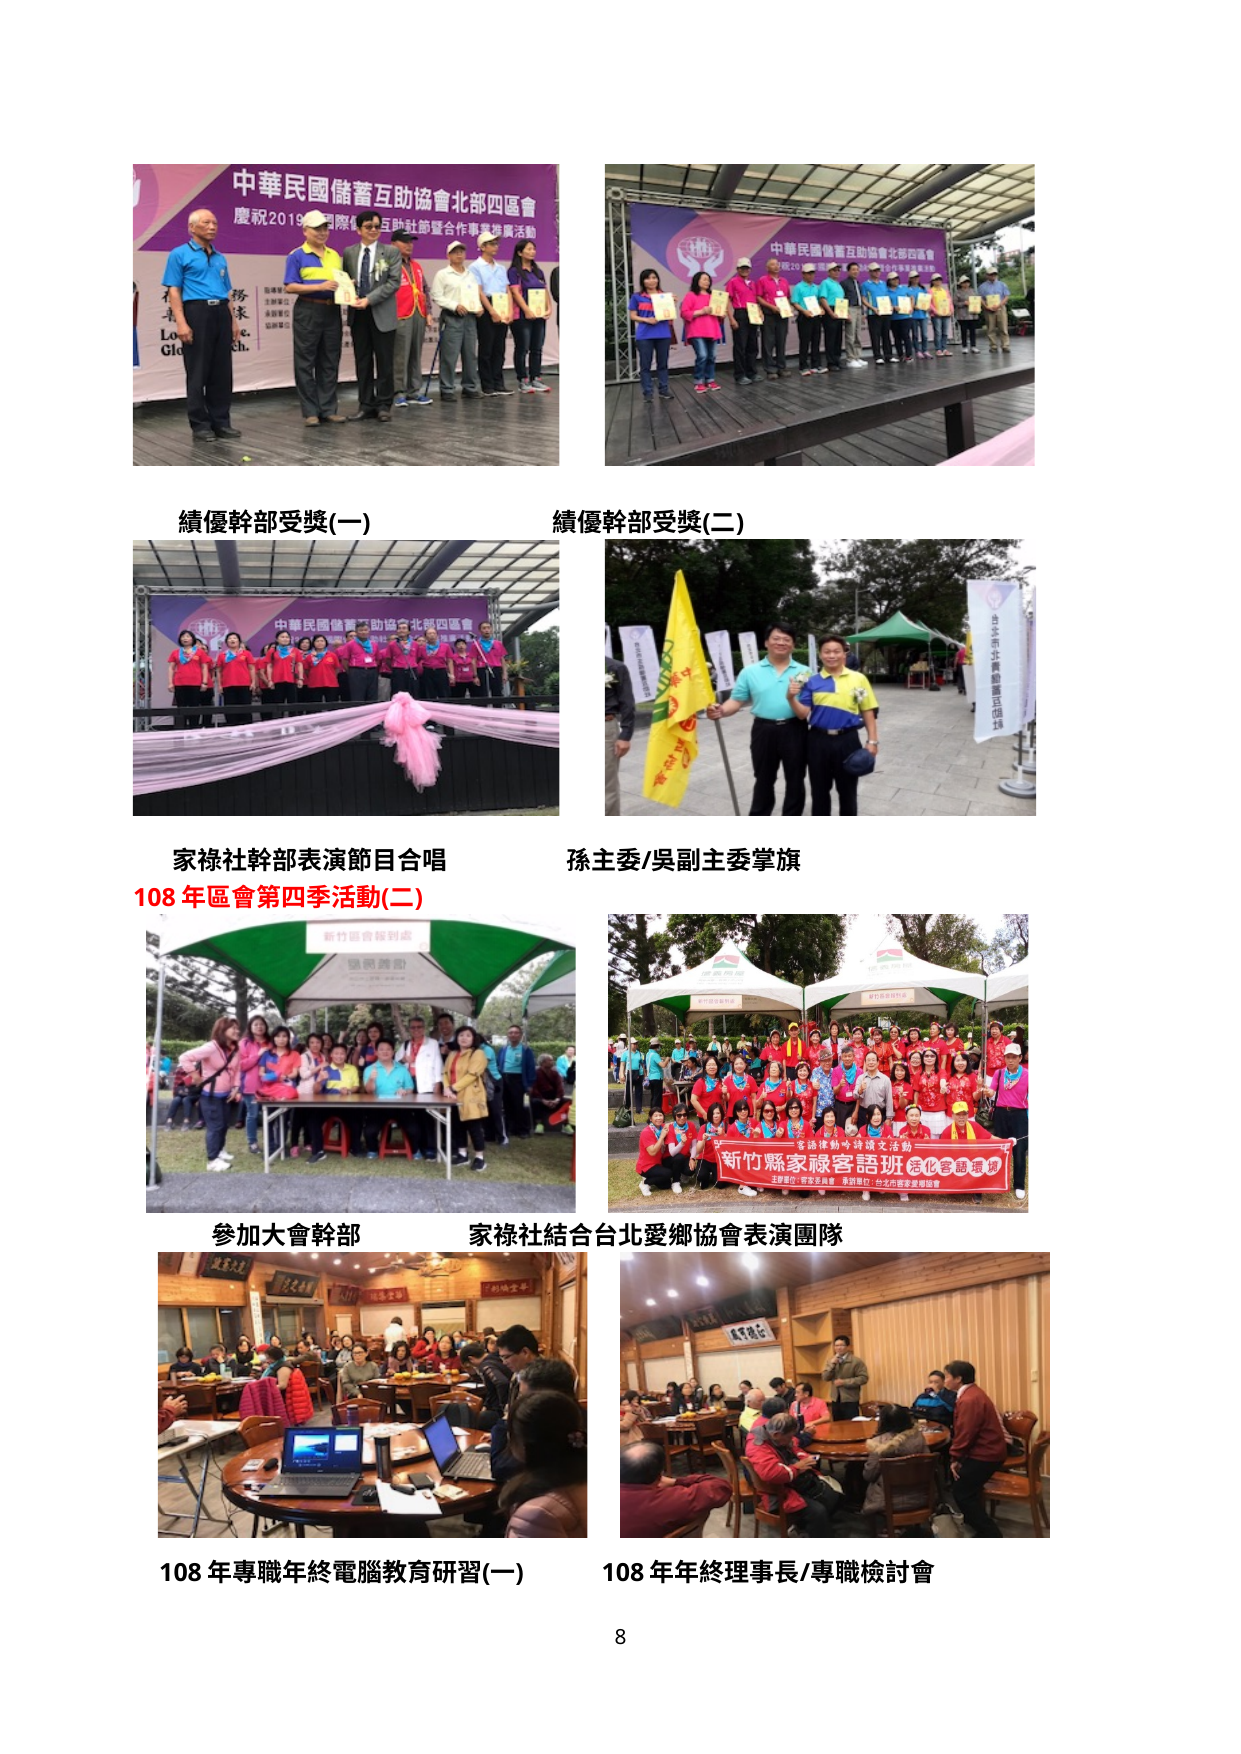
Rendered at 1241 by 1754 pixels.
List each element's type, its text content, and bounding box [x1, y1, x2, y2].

picture [146, 914, 576, 1213]
text 108年專職年終電腦教育研習(一) 108年年終理事長/專職檢討會 [133, 1552, 1107, 1589]
text 績優幹部受獎(一) 績優幹部受獎(二) [133, 502, 1107, 539]
picture [620, 1252, 1050, 1538]
text 參加大會幹部 家祿社結合台北愛鄉協會表演團隊 [133, 1214, 1107, 1252]
picture [157, 1252, 588, 1538]
text 家祿社幹部表演節目合唱 孫主委/吳副主委掌旗 [133, 839, 1107, 877]
picture [604, 539, 1037, 816]
picture [132, 540, 560, 816]
text 108年區會第四季活動(二) [133, 877, 1107, 914]
picture [132, 164, 560, 466]
picture [604, 164, 1035, 466]
picture [608, 914, 1029, 1213]
